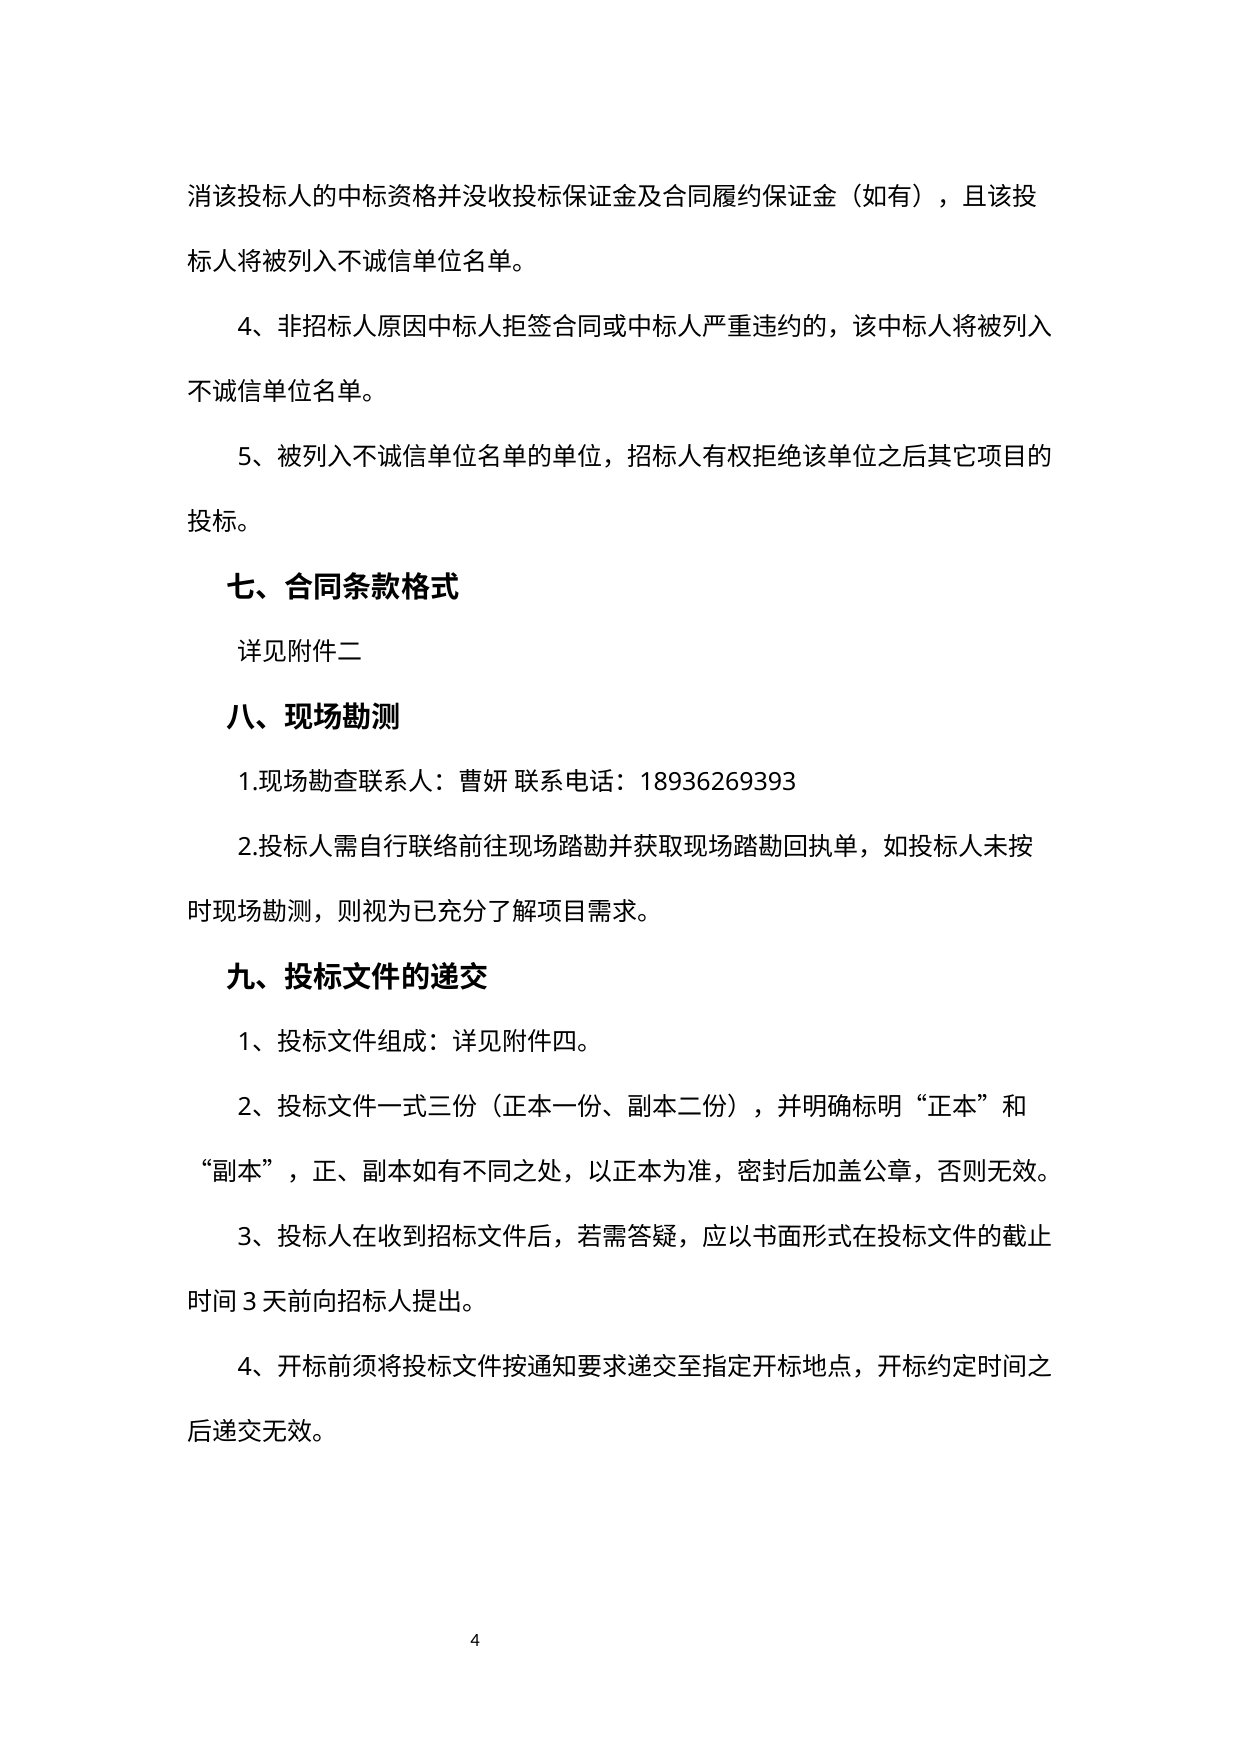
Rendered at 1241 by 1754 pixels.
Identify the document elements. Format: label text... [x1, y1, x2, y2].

text 详见附件二 [187, 617, 1053, 682]
text 七、合同条款格式 [187, 552, 1053, 617]
text 5、被列入不诚信单位名单的单位，招标人有权拒绝该单位之后其它项目的投标。 [187, 422, 1053, 552]
text 4、非招标人原因中标人拒签合同或中标人严重违约的，该中标人将被列入不诚信单位名单。 [187, 292, 1053, 422]
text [187, 162, 1053, 292]
text 九、投标文件的递交 [187, 942, 1053, 1007]
text 1.现场勘查联系人：曹妍 联系电话：18936269393 [187, 747, 1053, 812]
text 2、投标文件一式三份（正本一份、副本二份），并明确标明“正本”和“副本”，正、副本如有不同之处，以正本为准，密封后加盖公章，否则无效。 [187, 1072, 1053, 1202]
text 3、投标人在收到招标文件后，若需答疑，应以书面形式在投标文件的截止时间3天前向招标人提出。 [187, 1202, 1053, 1332]
text 4、开标前须将投标文件按通知要求递交至指定开标地点，开标约定时间之后递交无效。 [187, 1332, 1053, 1462]
text 八、现场勘测 [187, 682, 1053, 747]
text 2.投标人需自行联络前往现场踏勘并获取现场踏勘回执单，如投标人未按时现场勘测，则视为已充分了解项目需求。 [187, 812, 1053, 942]
text 1、投标文件组成：详见附件四。 [187, 1007, 1053, 1072]
